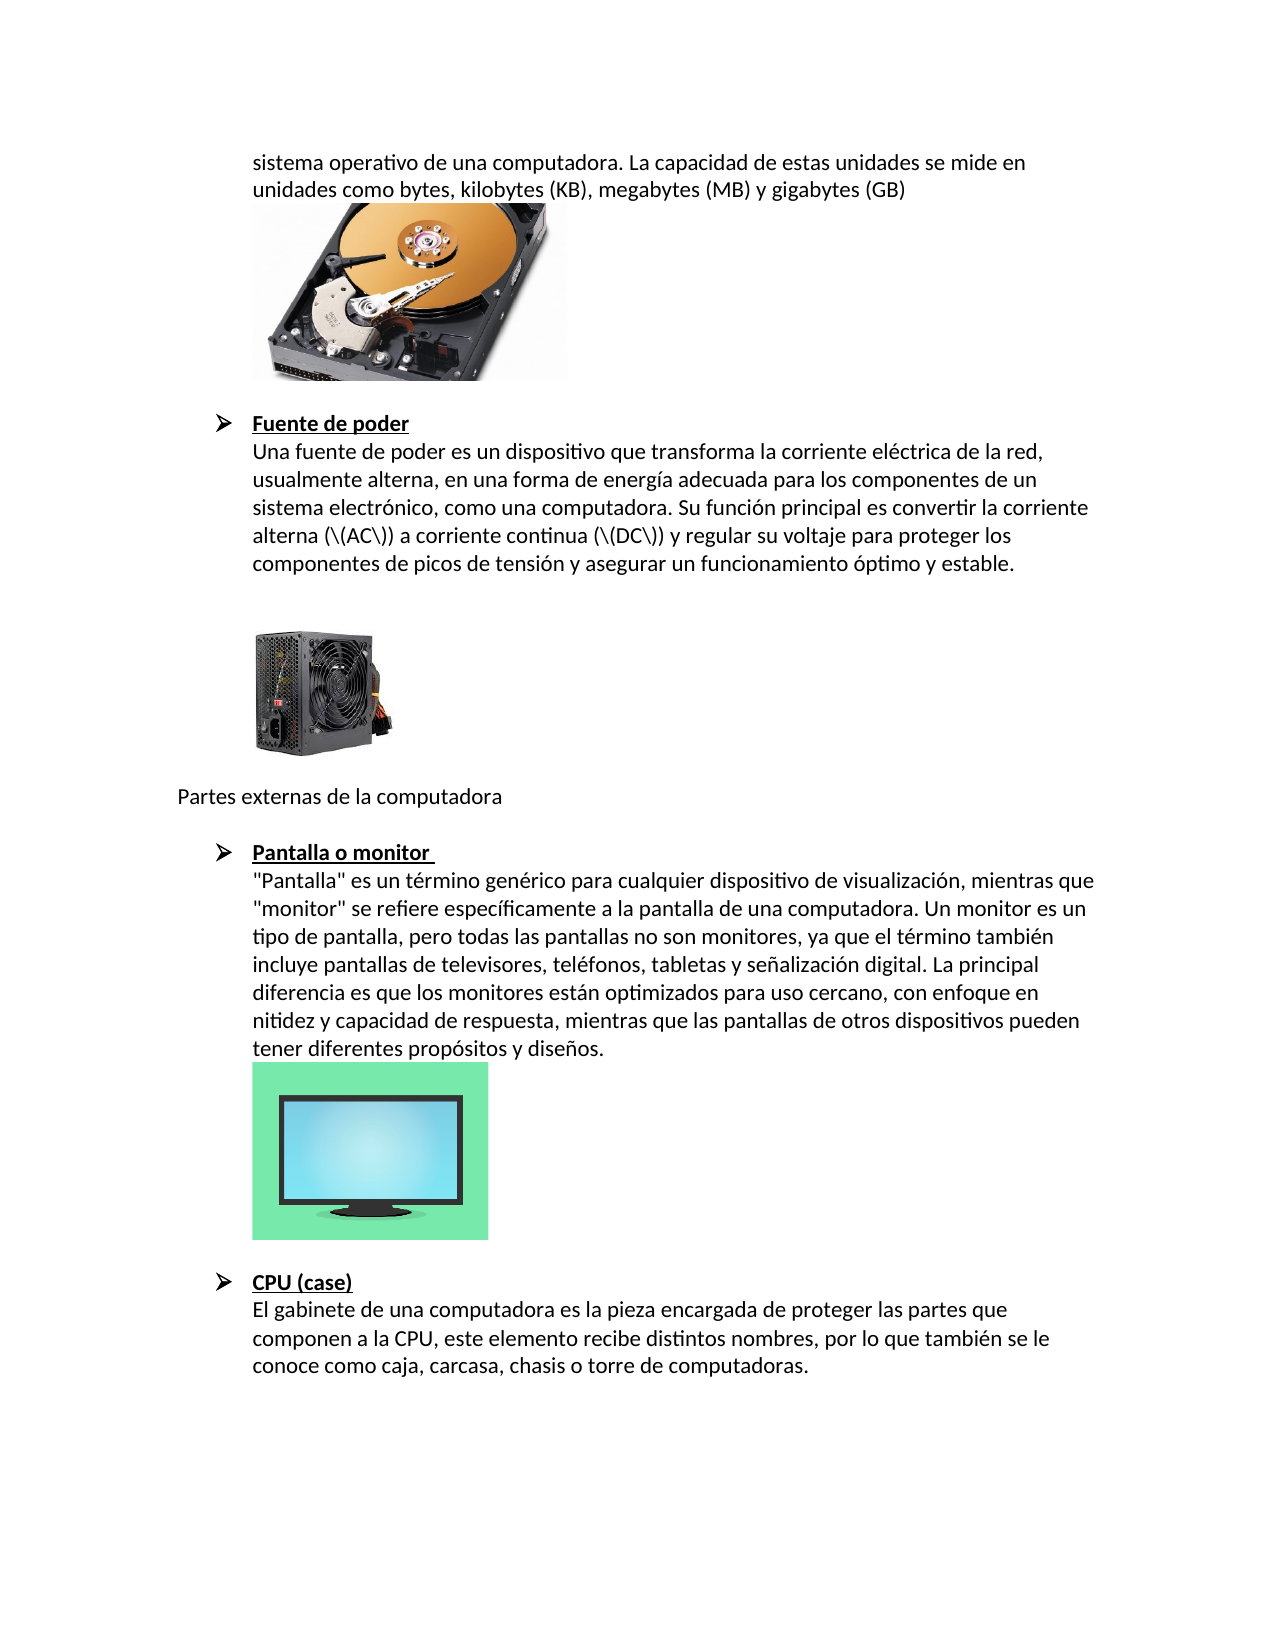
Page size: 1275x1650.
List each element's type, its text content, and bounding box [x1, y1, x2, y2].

list Fuente de poder [215, 409, 1098, 437]
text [252, 148, 1098, 204]
text Partes externas de la computadora [177, 782, 1098, 810]
text "Pantalla" es un término genérico para cualquier dispositivo de visualización, mientras que "monitor" se refiere específicamente a la pantalla de una computadora. Un monitor es un tipo de pantalla, pero todas las pantallas no son monitores, ya que el término también incluye pantallas de televisores, teléfonos, tabletas y señalización digital. La principal diferencia es que los monitores están optimizados para uso cercano, con enfoque en nitidez y capacidad de respuesta, mientras que las pantallas de otros dispositivos pueden tener diferentes propósitos y diseños. [252, 866, 1098, 1062]
text Una fuente de poder es un dispositivo que transforma la corriente eléctrica de la red, usualmente alterna, en una forma de energía adecuada para los componentes de un sistema electrónico, como una computadora. Su función principal es convertir la corriente alterna (\(AC\)) a corriente continua (\(DC\)) y regular su voltaje para proteger los componentes de picos de tensión y asegurar un funcionamiento óptimo y estable. [252, 437, 1098, 577]
list Pantalla o monitor [215, 838, 1098, 866]
picture [228, 605, 407, 783]
list CPU (case) [215, 1268, 1098, 1296]
picture [252, 203, 568, 381]
text El gabinete de una computadora es la pieza encargada de proteger las partes que componen a la CPU, este elemento recibe distintos nombres, por lo que también se le conoce como caja, carcasa, chasis o torre de computadoras. [252, 1296, 1098, 1380]
picture [252, 1062, 489, 1240]
